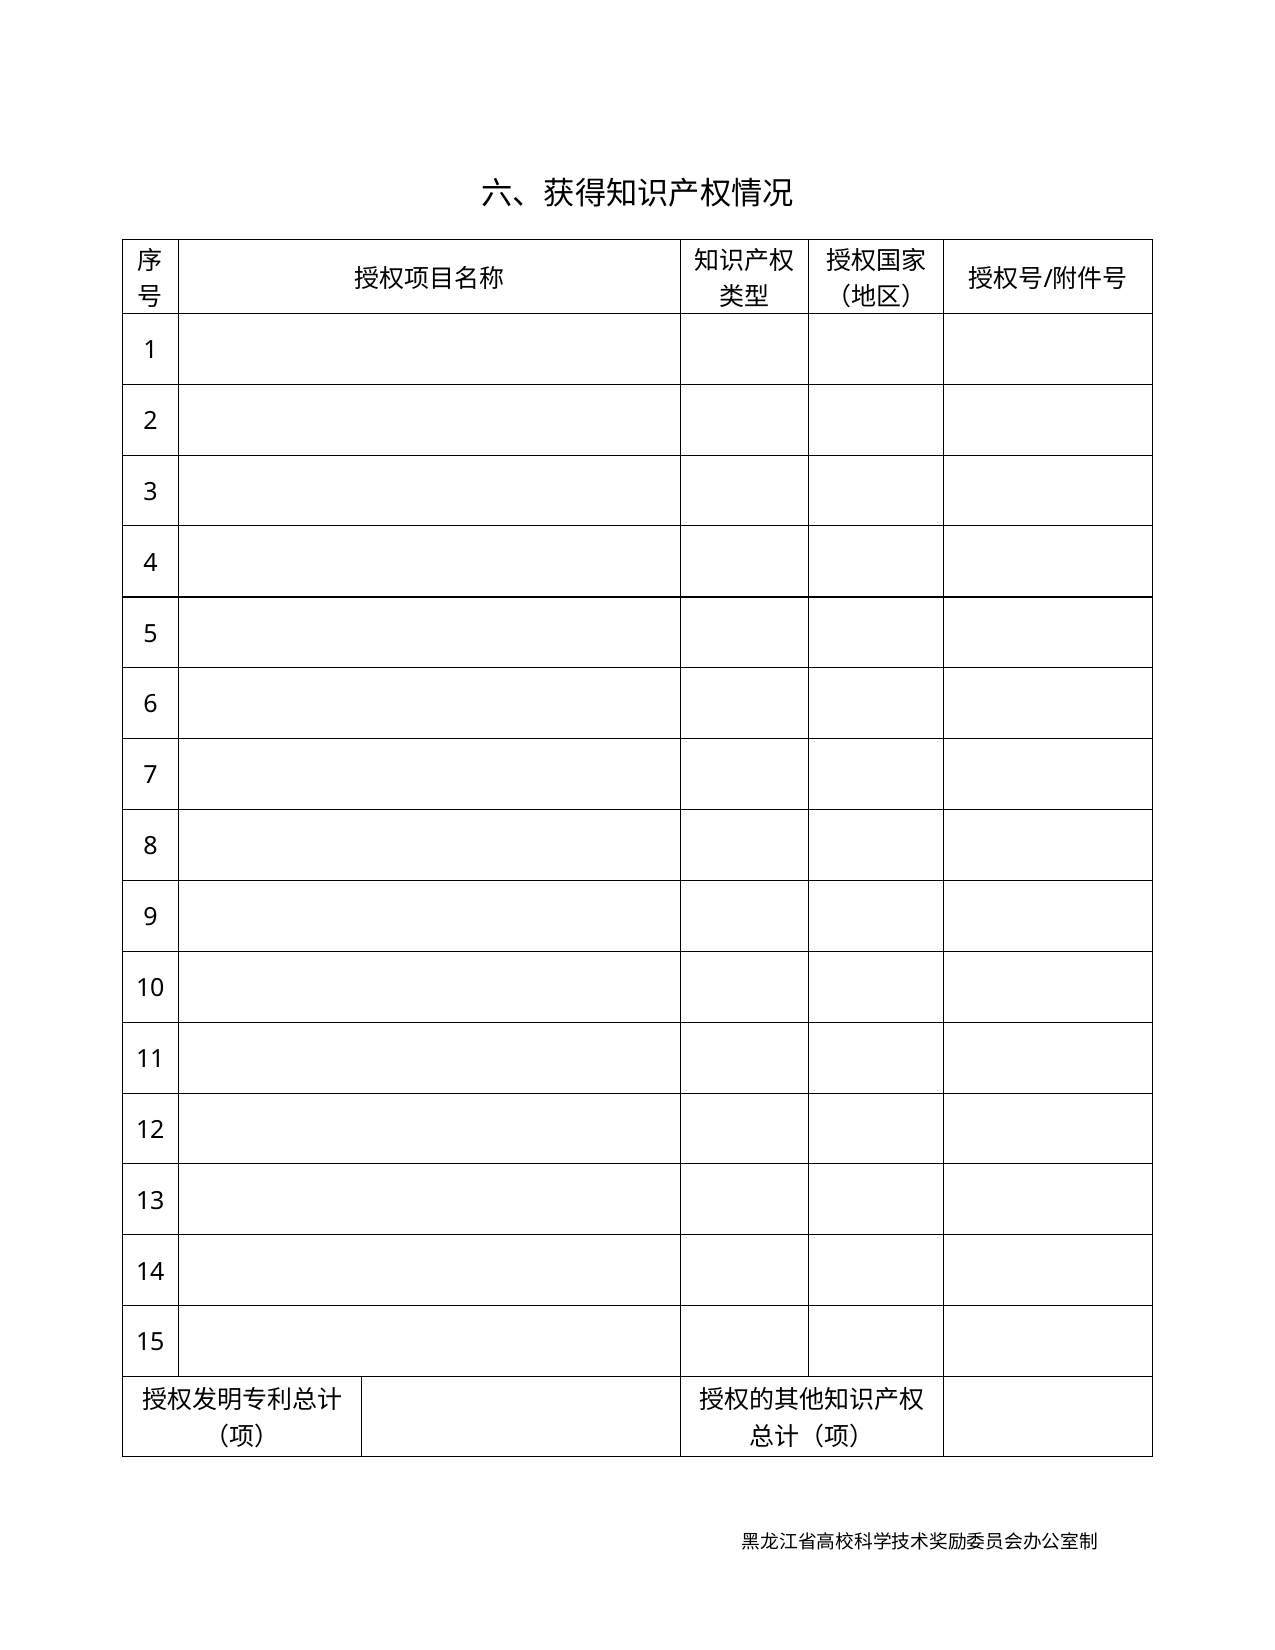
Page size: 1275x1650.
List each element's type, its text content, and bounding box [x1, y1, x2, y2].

table_cell [179, 385, 680, 454]
table_cell [944, 526, 1152, 596]
table_cell [179, 1235, 680, 1305]
table_cell [179, 456, 680, 525]
table_cell [179, 314, 680, 384]
table_cell [944, 1235, 1152, 1305]
table_cell [681, 1164, 808, 1234]
table_header 授权国家（地区） [809, 240, 943, 313]
table_cell [809, 668, 943, 738]
table_cell [944, 314, 1152, 384]
table_cell 授权发明专利总计 （项） [123, 1377, 361, 1456]
table_cell [809, 739, 943, 809]
table_cell [809, 598, 943, 667]
table_cell [179, 1306, 680, 1376]
table_cell [681, 739, 808, 809]
table_cell [179, 1164, 680, 1234]
table_cell [681, 881, 808, 951]
table_cell [944, 1164, 1152, 1234]
table_cell [944, 1023, 1152, 1092]
text 六、获得知识产权情况 [177, 168, 1098, 214]
table_cell 授权的其他知识产权 总计（项） [681, 1377, 943, 1456]
table_cell [944, 810, 1152, 880]
table_header 知识产权 类型 [681, 240, 808, 313]
table_cell 12 [123, 1094, 178, 1163]
table_cell 11 [123, 1023, 178, 1092]
table_cell 15 [123, 1306, 178, 1376]
table_cell [179, 881, 680, 951]
table_cell [681, 598, 808, 667]
table_cell 6 [123, 668, 178, 738]
table_cell 8 [123, 810, 178, 880]
table_cell [681, 1235, 808, 1305]
table_cell [179, 1094, 680, 1163]
table_cell [681, 526, 808, 596]
table_cell [809, 952, 943, 1022]
table_cell [809, 1164, 943, 1234]
table_cell 3 [123, 456, 178, 525]
table_cell [944, 598, 1152, 667]
table_cell [809, 526, 943, 596]
table_cell [944, 1306, 1152, 1376]
table_cell [944, 881, 1152, 951]
table_cell [179, 739, 680, 809]
table_cell [362, 1377, 680, 1456]
table_cell [681, 385, 808, 454]
table_cell [681, 668, 808, 738]
table_cell [681, 810, 808, 880]
table_cell [179, 526, 680, 596]
table_header 授权项目名称 [179, 240, 680, 313]
table_header 授权号/附件号 [944, 240, 1152, 313]
table_cell [681, 314, 808, 384]
table_cell 4 [123, 526, 178, 596]
table_cell [944, 668, 1152, 738]
table_cell [179, 668, 680, 738]
table_cell [809, 385, 943, 454]
table_cell [809, 1235, 943, 1305]
table_cell [179, 952, 680, 1022]
table_cell [681, 1023, 808, 1092]
table_cell [809, 456, 943, 525]
table_cell 7 [123, 739, 178, 809]
table_cell 14 [123, 1235, 178, 1305]
table_cell 1 [123, 314, 178, 384]
table_cell [179, 598, 680, 667]
table_cell [809, 810, 943, 880]
table_cell [809, 1094, 943, 1163]
table_cell [809, 314, 943, 384]
table_cell 13 [123, 1164, 178, 1234]
table_cell [944, 739, 1152, 809]
table_cell [681, 1094, 808, 1163]
table_header 序号 [123, 240, 178, 313]
table_cell [944, 1094, 1152, 1163]
table_cell [809, 1023, 943, 1092]
table_cell [944, 385, 1152, 454]
table_cell 5 [123, 598, 178, 667]
table_cell [944, 952, 1152, 1022]
table_cell [944, 1377, 1152, 1456]
table_cell [179, 810, 680, 880]
table_cell [179, 1023, 680, 1092]
table_cell 10 [123, 952, 178, 1022]
table_cell [681, 456, 808, 525]
table_cell 2 [123, 385, 178, 454]
table_cell [809, 881, 943, 951]
table_cell [681, 1306, 808, 1376]
table_cell 9 [123, 881, 178, 951]
table_cell [944, 456, 1152, 525]
table_cell [809, 1306, 943, 1376]
table_cell [681, 952, 808, 1022]
